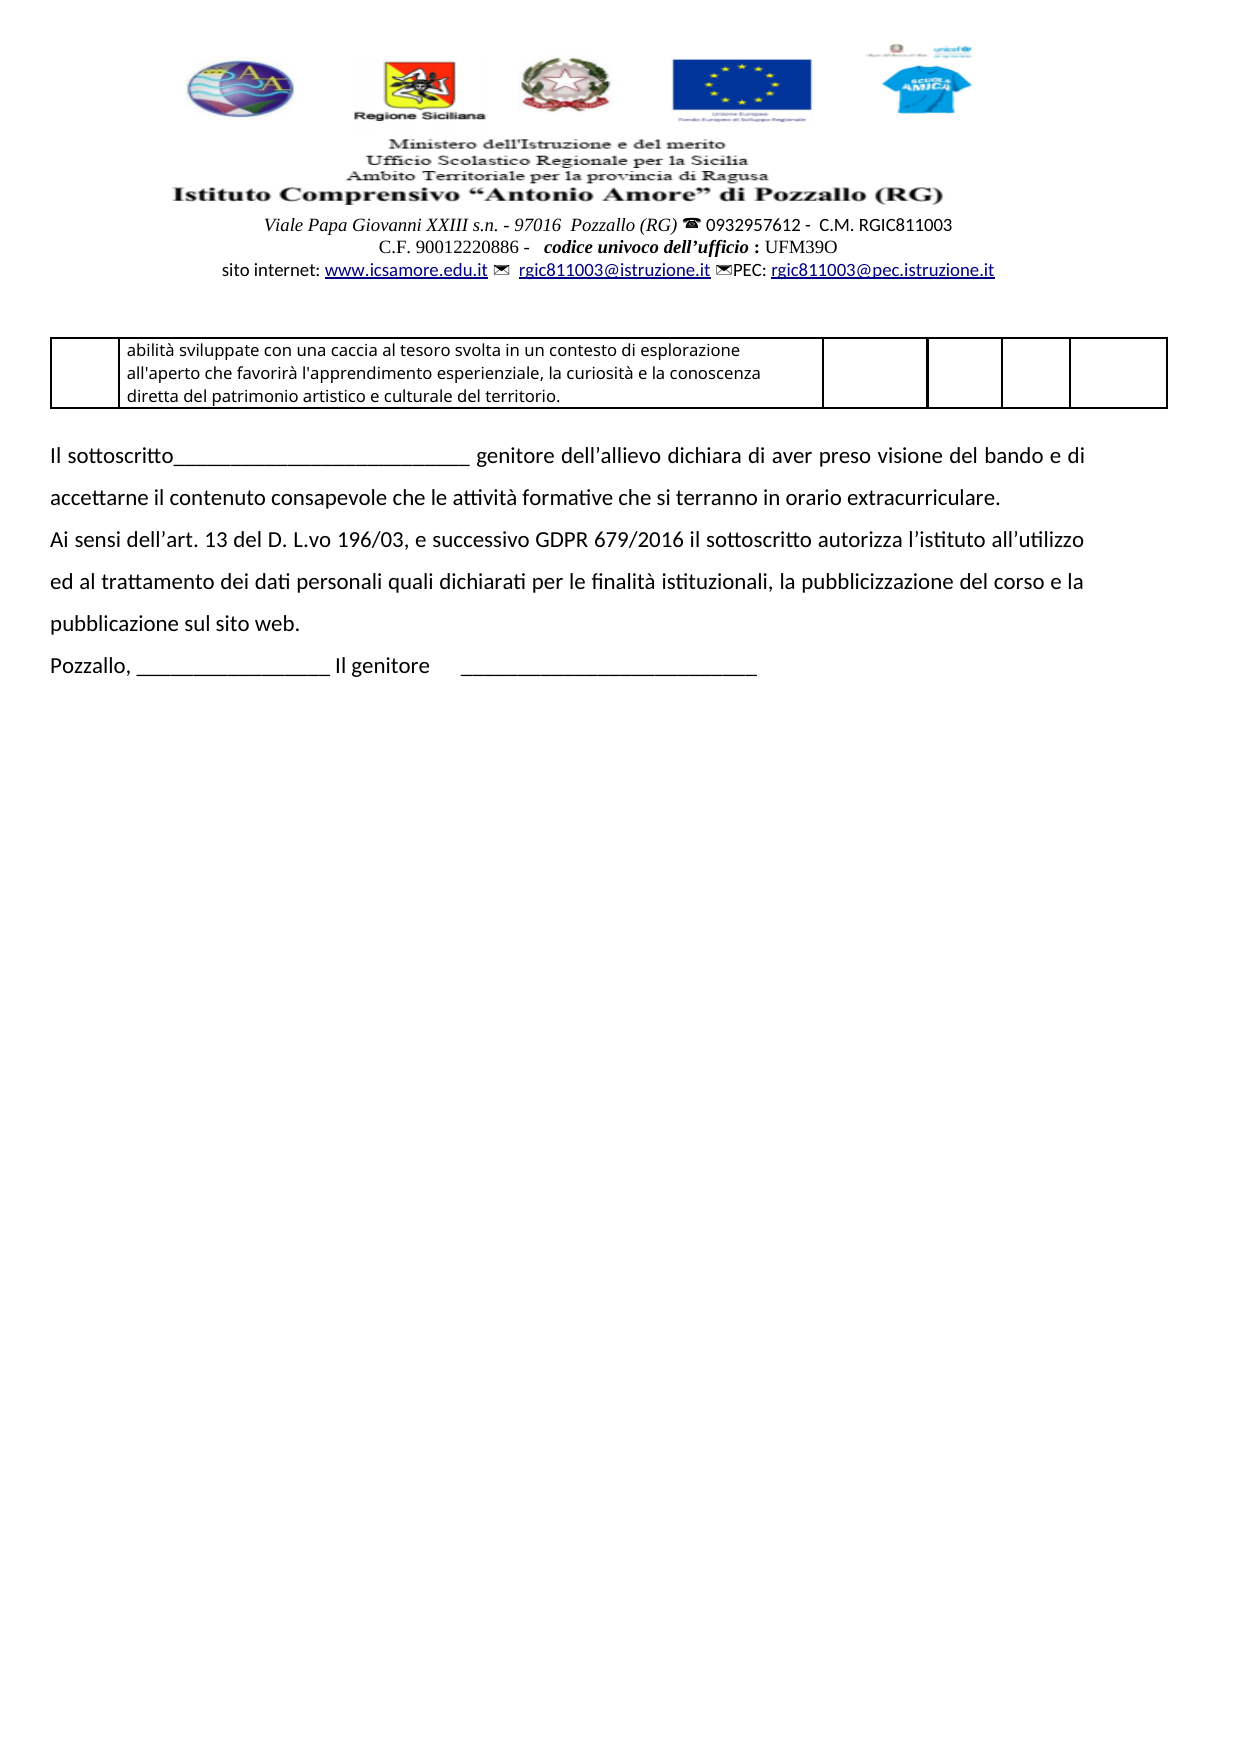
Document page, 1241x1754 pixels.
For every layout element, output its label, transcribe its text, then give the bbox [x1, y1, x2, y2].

text Ai sensi dell’art. 13 del D. L.vo 196/03, e successivo GDPR 679/2016 il sottoscritto autorizza l’istituto all’utilizzo ed al trattamento dei dati personali quali dichiarati per le finalità istituzionali, la pubblicizzazione del corso e la pubblicazione sul sito web. [50, 525, 1087, 637]
text Il sottoscritto__________________________ genitore dell’allievo dichiara di aver preso visione del bando e di accettarne il contenuto consapevole che le attività formative che si terranno in orario extracurriculare. [50, 441, 1087, 511]
text Pozzallo, _________________ Il genitore __________________________ [50, 651, 1087, 679]
picture [50, 29, 1054, 214]
